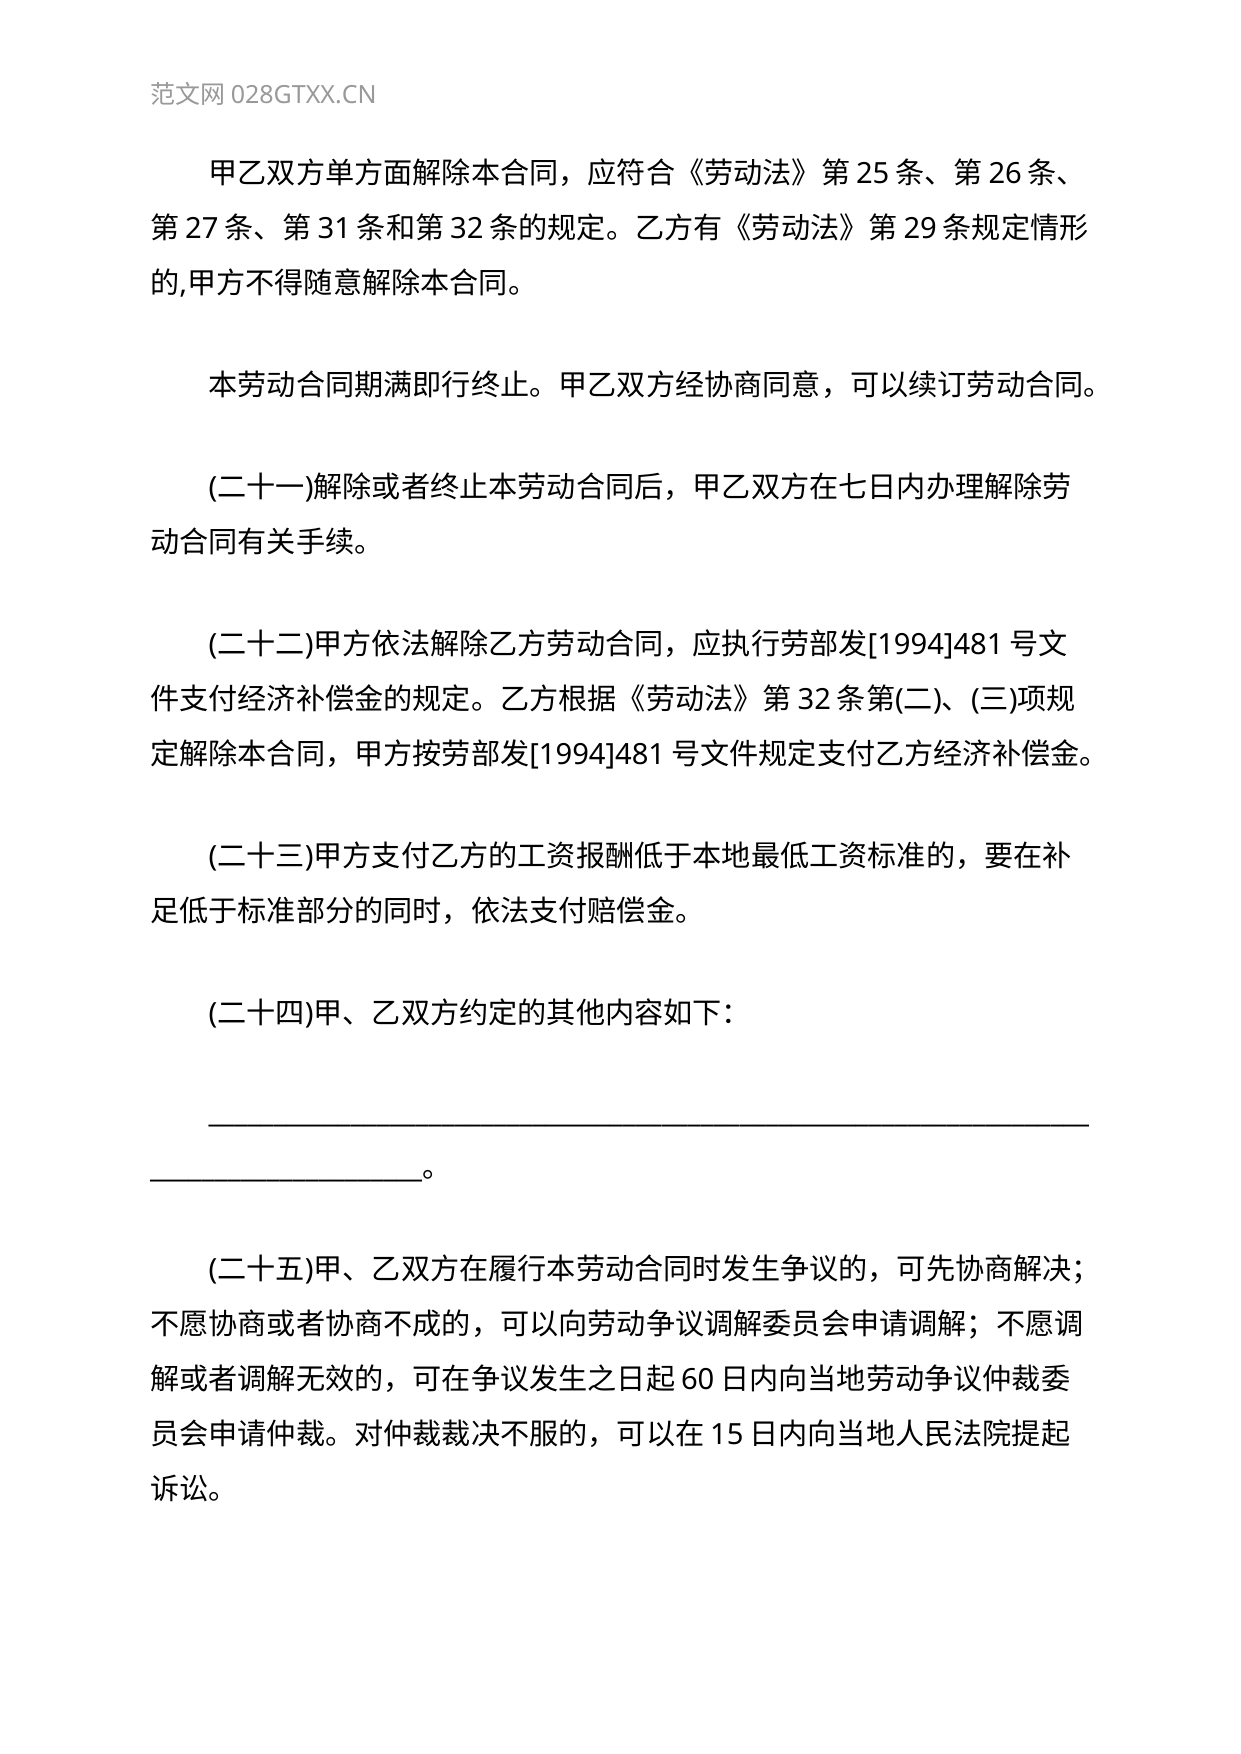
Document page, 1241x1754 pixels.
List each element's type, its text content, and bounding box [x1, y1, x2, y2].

text 本劳动合同期满即行终止。甲乙双方经协商同意，可以续订劳动合同。 [150, 362, 1090, 404]
text (二十一)解除或者终止本劳动合同后，甲乙双方在七日内办理解除劳动合同有关手续。 [150, 464, 1090, 561]
text 甲乙双方单方面解除本合同，应符合《劳动法》第25条、第26条、第27条、第31条和第32条的规定。乙方有《劳动法》第29条规定情形的,甲方不得随意解除本合同。 [150, 150, 1090, 302]
text _________________________________________________________________________________________。 [150, 1091, 1090, 1186]
text (二十四)甲、乙双方约定的其他内容如下： [150, 989, 1090, 1032]
text (二十五)甲、乙双方在履行本劳动合同时发生争议的，可先协商解决；不愿协商或者协商不成的，可以向劳动争议调解委员会申请调解；不愿调解或者调解无效的，可在争议发生之日起60日内向当地劳动争议仲裁委员会申请仲裁。对仲裁裁决不服的，可以在15日内向当地人民法院提起诉讼。 [150, 1246, 1090, 1508]
text (二十三)甲方支付乙方的工资报酬低于本地最低工资标准的，要在补足低于标准部分的同时，依法支付赔偿金。 [150, 832, 1090, 930]
text (二十二)甲方依法解除乙方劳动合同，应执行劳部发[1994]481号文件支付经济补偿金的规定。乙方根据《劳动法》第32条第(二)、(三)项规定解除本合同，甲方按劳部发[1994]481号文件规定支付乙方经济补偿金。 [150, 621, 1090, 773]
